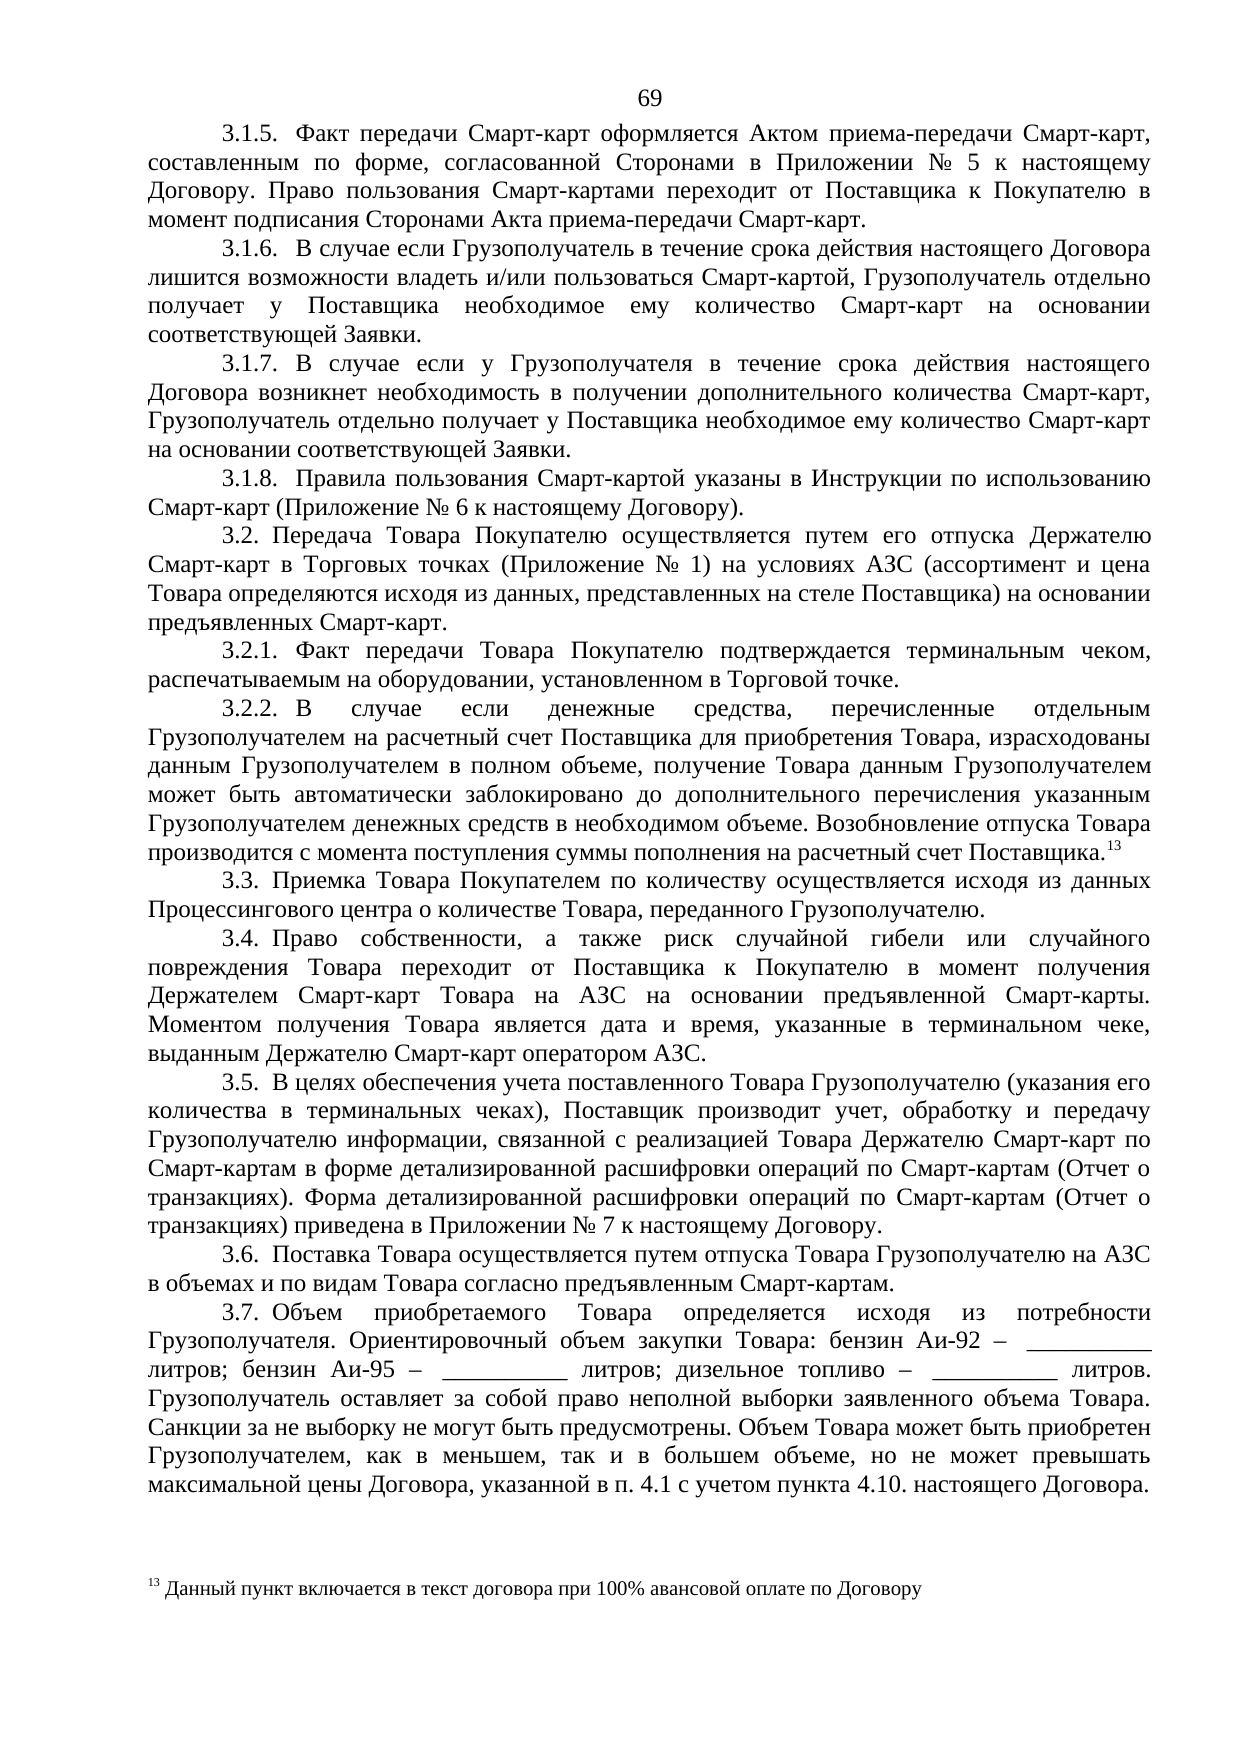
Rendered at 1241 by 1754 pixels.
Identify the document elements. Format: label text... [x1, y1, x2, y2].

list Поставка Товара осуществляется путем отпуска Товара Грузополучателю на АЗС в объемах и по видам Товара согласно предъявленным Смарт-картам. [148, 1239, 1152, 1297]
list Факт передачи Товара Покупателю подтверждается терминальным чеком, распечатываемым на оборудовании, установленном в Торговой точке. [148, 636, 1152, 693]
list Факт передачи Смарт-карт оформляется Актом приема-передачи Смарт-карт, составленным по форме, согласованной Сторонами в Приложении № 5 к настоящему Договору. Право пользования Смарт-картами переходит от Поставщика к Покупателю в момент подписания Сторонами Акта приема-передачи Смарт-карт. [148, 118, 1152, 233]
list Право собственности, а также риск случайной гибели или случайного повреждения Товара переходит от Поставщика к Покупателю в момент получения Держателем Смарт-карт Товара на АЗС на основании предъявленной Смарт-карты. Моментом получения Товара является дата и время, указанные в терминальном чеке, выданным Держателю Смарт-карт оператором АЗС. [148, 923, 1152, 1067]
list Правила пользования Смарт-картой указаны в Инструкции по использованию Смарт-карт (Приложение № 6 к настоящему Договору). [148, 463, 1152, 521]
list В случае если у Грузополучателя в течение срока действия настоящего Договора возникнет необходимость в получении дополнительного количества Смарт-карт, Грузополучатель отдельно получает у Поставщика необходимое ему количество Смарт-карт на основании соответствующей Заявки. [148, 348, 1152, 463]
list Объем приобретаемого Товара определяется исходя из потребности Грузополучателя. Ориентировочный объем закупки Товара: бензин Аи-92 – __________ литров; бензин Аи-95 – __________ литров; дизельное топливо – __________ литров. Грузополучатель оставляет за собой право неполной выборки заявленного объема Товара. Санкции за не выборку не могут быть предусмотрены. Объем Товара может быть приобретен Грузополучателем, как в меньшем, так и в большем объеме, но не может превышать максимальной цены Договора, указанной в п. 4.1 с учетом пункта 4.10. настоящего Договора. [148, 1297, 1152, 1498]
list Передача Товара Покупателю осуществляется путем его отпуска Держателю Смарт-карт в Торговых точках (Приложение № 1) на условиях АЗС (ассортимент и цена Товара определяются исходя из данных, представленных на стеле Поставщика) на основании предъявленных Смарт-карт. [148, 521, 1152, 636]
list В случае если денежные средства, перечисленные отдельным Грузополучателем на расчетный счет Поставщика для приобретения Товара, израсходованы данным Грузополучателем в полном объеме, получение Товара данным Грузополучателем может быть автоматически заблокировано до дополнительного перечисления указанным Грузополучателем денежных средств в необходимом объеме. Возобновление отпуска Товара производится с момента поступления суммы пополнения на расчетный счет Поставщика. [148, 693, 1152, 866]
list В целях обеспечения учета поставленного Товара Грузополучателю (указания его количества в терминальных чеках), Поставщик производит учет, обработку и передачу Грузополучателю информации, связанной с реализацией Товара Держателю Смарт-карт по Смарт-картам в форме детализированной расшифровки операций по Смарт-картам (Отчет о транзакциях). Форма детализированной расшифровки операций по Смарт-картам (Отчет о транзакциях) приведена в Приложении № 7 к настоящему Договору. [148, 1067, 1152, 1239]
list Приемка Товара Покупателем по количеству осуществляется исходя из данных Процессингового центра о количестве Товара, переданного Грузополучателю. [148, 866, 1152, 923]
list В случае если Грузополучатель в течение срока действия настоящего Договора лишится возможности владеть и/или пользоваться Смарт-картой, Грузополучатель отдельно получает у Поставщика необходимое ему количество Смарт-карт на основании соответствующей Заявки. [148, 233, 1152, 348]
